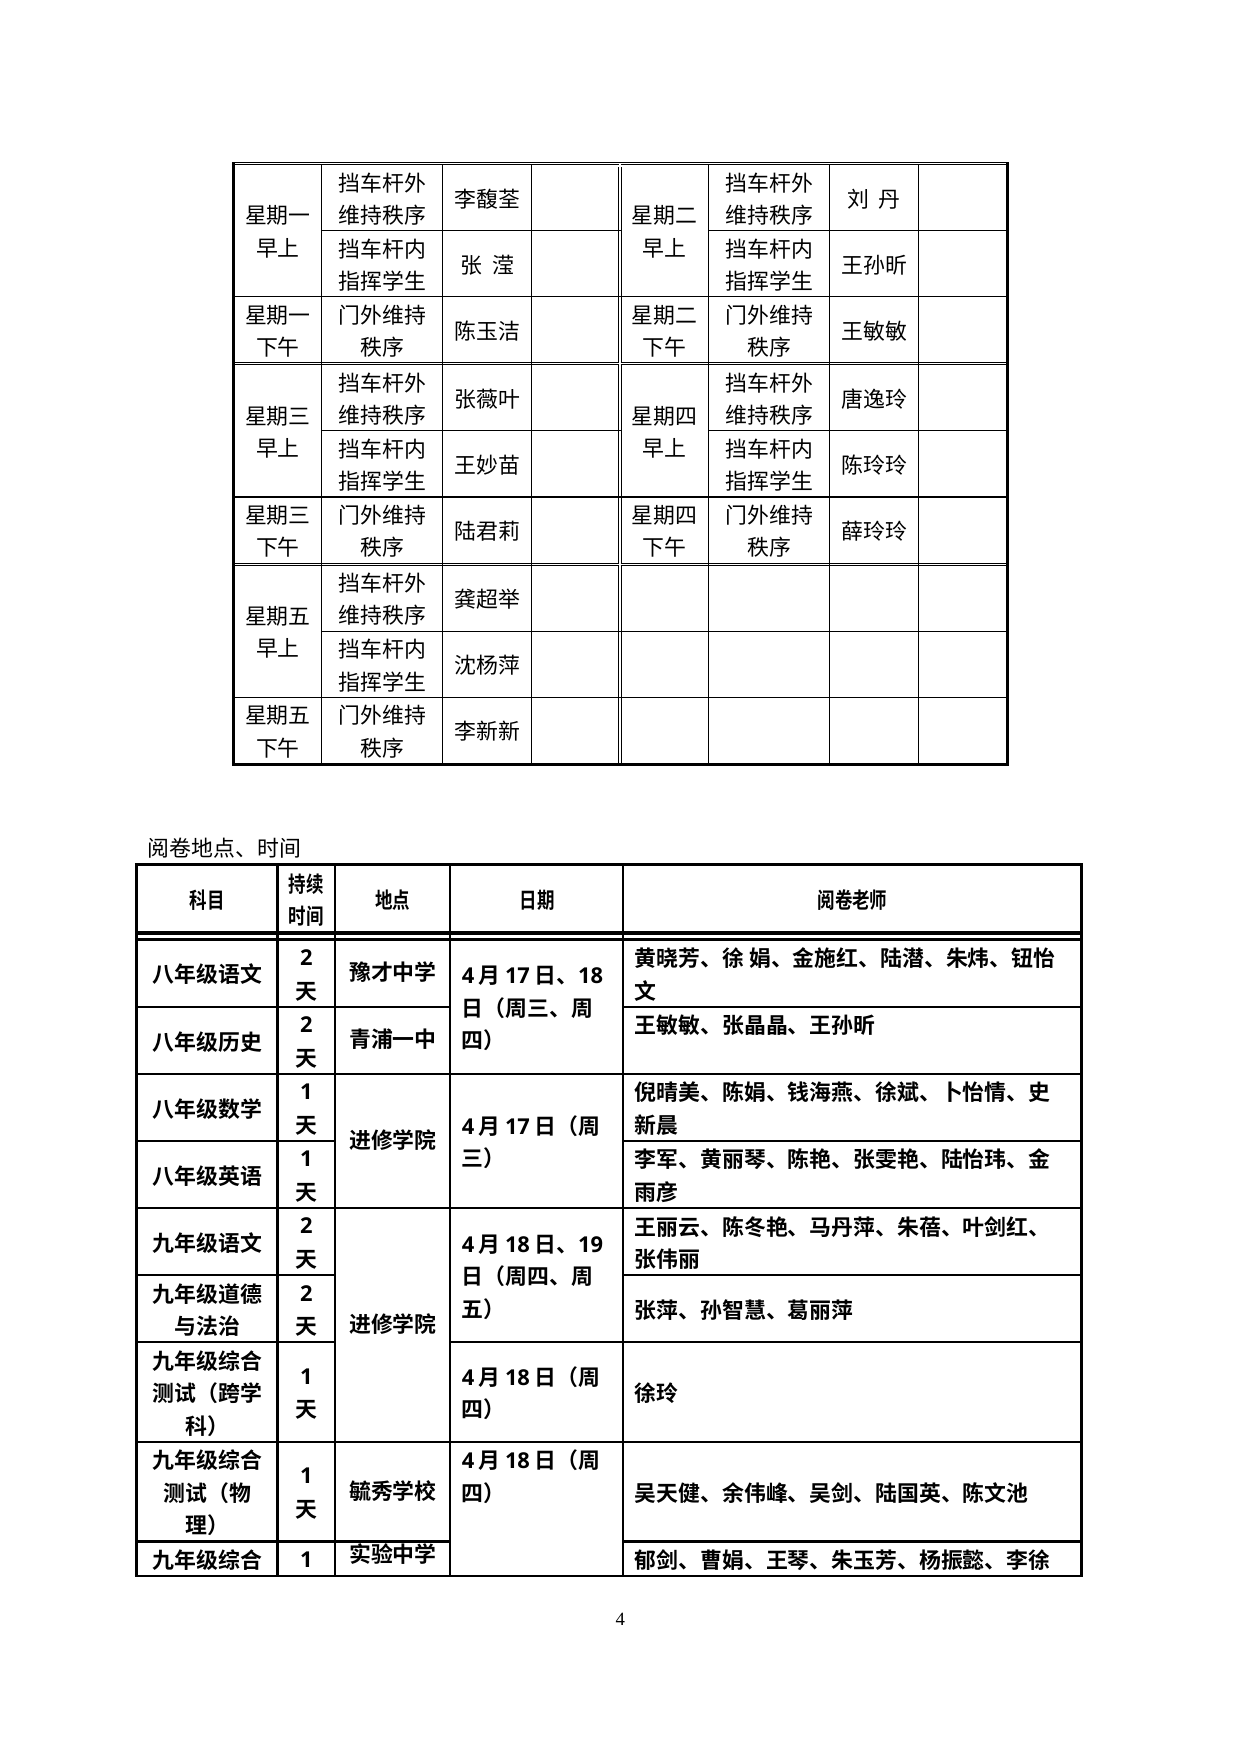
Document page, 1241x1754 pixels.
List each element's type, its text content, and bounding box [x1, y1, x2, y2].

table_cell 李馥荃 [443, 165, 531, 230]
table_cell [532, 498, 618, 562]
table_cell 门外维持秩序 [322, 698, 442, 763]
table_cell [830, 698, 918, 763]
table_cell 李军、黄丽琴、陈艳、张雯艳、陆怡玮、金雨彦 [624, 1142, 1080, 1207]
table_cell 八年级英语 [138, 1142, 276, 1207]
table_cell 李新新 [443, 698, 531, 763]
table_cell [622, 632, 708, 697]
table_cell 1天 [279, 1443, 334, 1540]
table_cell 挡车杆外维持秩序 [709, 365, 829, 430]
table_cell 4月18日（周四） [451, 1343, 622, 1441]
table_cell 沈杨萍 [443, 632, 531, 697]
table_cell 2天 [279, 1209, 334, 1274]
table_cell [531, 163, 620, 230]
table_cell 九年级道德与法治 [138, 1276, 276, 1341]
table_cell 进修学院 [336, 1209, 449, 1441]
table_cell 张萍、孙智慧、葛丽萍 [624, 1276, 1080, 1341]
table_cell 2天 [279, 1276, 334, 1341]
table_cell 张 滢 [443, 231, 531, 296]
table_cell 进修学院 [336, 1075, 449, 1207]
table_cell 王孙昕 [830, 231, 918, 296]
table_cell [532, 231, 618, 296]
table_cell 1天 [279, 1343, 334, 1441]
table_cell [709, 698, 829, 763]
table_cell 星期三早上 [235, 365, 321, 496]
table_cell 九年级语文 [138, 1209, 276, 1274]
table_header 阅卷老师 [624, 866, 1080, 931]
table_cell 薛玲玲 [830, 498, 918, 562]
table_cell 徐玲 [624, 1343, 1080, 1441]
table_cell 陆君莉 [443, 498, 531, 562]
table_cell [532, 365, 618, 430]
table_cell 星期一下午 [235, 297, 321, 362]
table_cell 唐逸玲 [830, 365, 918, 430]
table_cell [622, 698, 708, 763]
table_cell 门外维持秩序 [709, 297, 829, 362]
table_cell 门外维持秩序 [322, 498, 442, 562]
table_cell 星期四早上 [622, 365, 708, 496]
table_cell 4月17日（周三） [451, 1075, 622, 1207]
text 阅卷地点、时间 [148, 831, 1092, 863]
table_cell 1天 [279, 1142, 334, 1207]
table_cell [709, 632, 829, 697]
table_cell 星期四下午 [622, 498, 708, 562]
table_cell [622, 566, 708, 631]
table_cell 黄晓芳、徐 娟、金施红、陆潜、朱炜、钮怡文 [624, 941, 1080, 1006]
table_cell 倪晴美、陈娟、钱海燕、徐斌、卜怡情、史新晨 [624, 1075, 1080, 1140]
table_cell 门外维持秩序 [709, 498, 829, 562]
table_cell [919, 698, 1006, 763]
table_cell [919, 431, 1006, 496]
table_cell 王敏敏 [830, 297, 918, 362]
table_header 持续时间 [279, 866, 334, 931]
table_cell 挡车杆外维持秩序 [322, 165, 442, 230]
table_cell 2天 [279, 1008, 334, 1073]
table_cell [830, 632, 918, 697]
table_cell 吴天健、余伟峰、吴剑、陆国英、陈文池 [624, 1443, 1080, 1540]
table_cell 八年级数学 [138, 1075, 276, 1140]
table_cell 星期五下午 [235, 698, 321, 763]
table_header 地点 [336, 866, 449, 931]
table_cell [624, 1543, 1080, 1575]
table_cell [919, 566, 1006, 631]
table_cell 刘 丹 [830, 165, 918, 230]
table_cell 陈玉洁 [443, 297, 531, 362]
table_cell 九年级综合测试（跨学科） [138, 1343, 276, 1441]
table_cell 星期三下午 [235, 498, 321, 562]
table_cell 九年级综合测试（化学） [138, 1543, 276, 1575]
table_cell 2天 [279, 941, 334, 1006]
table_cell 张薇叶 [443, 365, 531, 430]
table_cell 1天 [279, 1543, 334, 1575]
table_cell 星期二早上 [620, 165, 708, 296]
table_header 日期 [451, 866, 622, 931]
table_cell 青浦一中 [336, 1008, 449, 1073]
table_cell [532, 297, 618, 362]
table_cell [532, 566, 618, 631]
table_header 科目 [138, 866, 276, 931]
table_cell 门外维持秩序 [322, 297, 442, 362]
table_cell [532, 632, 618, 697]
table_cell [919, 165, 1006, 230]
table_cell 星期二下午 [622, 297, 708, 362]
table_cell 毓秀学校 [336, 1443, 449, 1540]
table_cell 挡车杆内指挥学生 [709, 231, 829, 296]
table_cell [919, 297, 1006, 362]
table_cell 1天 [279, 1075, 334, 1140]
table_cell [919, 365, 1006, 430]
table_cell 4月18日、19日（周四、周五） [451, 1209, 622, 1341]
table_cell 实验中学（西） [336, 1543, 449, 1575]
table_cell 八年级语文 [138, 941, 276, 1006]
table_cell 星期五早上 [235, 566, 321, 697]
table_cell 挡车杆外维持秩序 [322, 566, 442, 631]
table_cell 挡车杆外维持秩序 [322, 365, 442, 430]
table_cell [532, 431, 618, 496]
table_cell 陈玲玲 [830, 431, 918, 496]
table_cell 挡车杆内指挥学生 [322, 231, 442, 296]
table_cell [919, 498, 1006, 562]
table_cell 王丽云、陈冬艳、马丹萍、朱蓓、叶剑红、张伟丽 [624, 1209, 1080, 1274]
table_cell 挡车杆内指挥学生 [709, 431, 829, 496]
table_cell [919, 632, 1006, 697]
table_cell [532, 698, 618, 763]
table_cell 挡车杆内指挥学生 [322, 431, 442, 496]
table_cell 4月18日（周四） [451, 1443, 622, 1575]
table_cell 王敏敏、张晶晶、王孙昕 [624, 1008, 1080, 1073]
table_cell 4月17日、18日（周三、周四） [451, 941, 622, 1073]
table_cell 王妙苗 [443, 431, 531, 496]
table_cell 龚超举 [443, 566, 531, 631]
table_cell 挡车杆内指挥学生 [322, 632, 442, 697]
table_cell 豫才中学 [336, 941, 449, 1006]
table_cell [830, 566, 918, 631]
table_cell 星期一早上 [235, 165, 321, 296]
table_cell 挡车杆外维持秩序 [709, 165, 829, 230]
table_cell 八年级历史 [138, 1008, 276, 1073]
table_cell 九年级综合测试（物理） [138, 1443, 276, 1540]
table_cell [919, 231, 1006, 296]
table_cell [709, 566, 829, 631]
